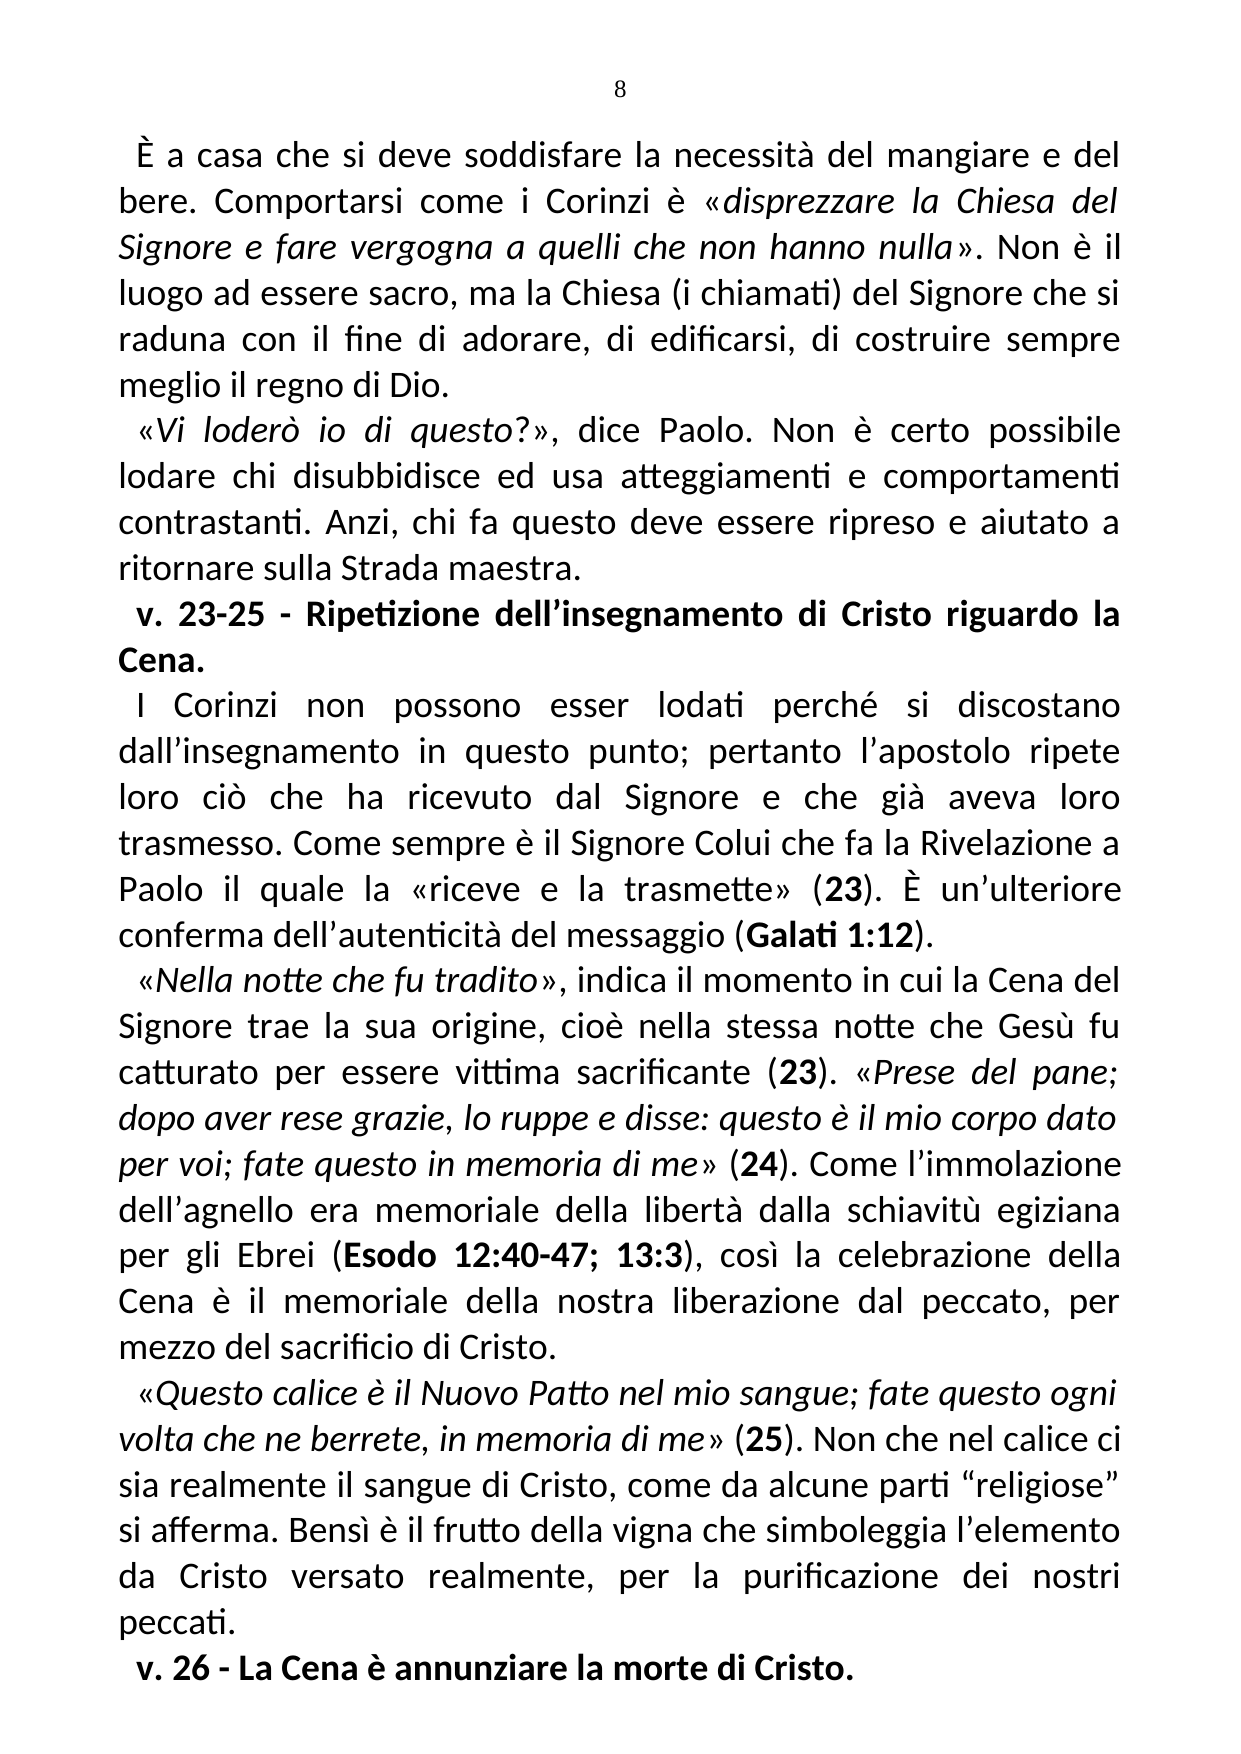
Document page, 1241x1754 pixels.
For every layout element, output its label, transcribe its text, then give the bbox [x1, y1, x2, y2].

text È a casa che si deve soddisfare la necessità del mangiare e del bere. Comportarsi come i Corinzi è «disprezzare la Chiesa del Signore e fare vergogna a quelli che non hanno nulla». Non è il luogo ad essere sacro, ma la Chiesa (i chiamati) del Signore che si raduna con il fine di adorare, di edificarsi, di costruire sempre meglio il regno di Dio. [118, 131, 1122, 406]
text v. 26 - La Cena è annunziare la morte di Cristo. [118, 1644, 1122, 1690]
text «Nella notte che fu tradito», indica il momento in cui la Cena del Signore trae la sua origine, cioè nella stessa notte che Gesù fu catturato per essere vittima sacrificante (23). «Prese del pane; dopo aver rese grazie, lo ruppe e disse: questo è il mio corpo dato per voi; fate questo in memoria di me» (24). Come l’immolazione dell’agnello era memoriale della libertà dalla schiavitù egiziana per gli Ebrei (Esodo 12:40-47; 13:3), così la celebrazione della Cena è il memoriale della nostra liberazione dal peccato, per mezzo del sacrificio di Cristo. [118, 956, 1122, 1369]
text I Corinzi non possono esser lodati perché si discostano dall’insegnamento in questo punto; pertanto l’apostolo ripete loro ciò che ha ricevuto dal Signore e che già aveva loro trasmesso. Come sempre è il Signore Colui che fa la Rivelazione a Paolo il quale la «riceve e la trasmette» (23). È un’ulteriore conferma dell’autenticità del messaggio (Galati 1:12). [118, 681, 1122, 956]
text «Questo calice è il Nuovo Patto nel mio sangue; fate questo ogni volta che ne berrete, in memoria di me» (25). Non che nel calice ci sia realmente il sangue di Cristo, come da alcune parti “religiose” si afferma. Bensì è il frutto della vigna che simboleggia l’elemento da Cristo versato realmente, per la purificazione dei nostri peccati. [118, 1369, 1122, 1644]
text v. 23-25 - Ripetizione dell’insegnamento di Cristo riguardo la Cena. [118, 590, 1122, 681]
text «Vi loderò io di questo?», dice Paolo. Non è certo possibile lodare chi disubbidisce ed usa atteggiamenti e comportamenti contrastanti. Anzi, chi fa questo deve essere ripreso e aiutato a ritornare sulla Strada maestra. [118, 406, 1122, 590]
